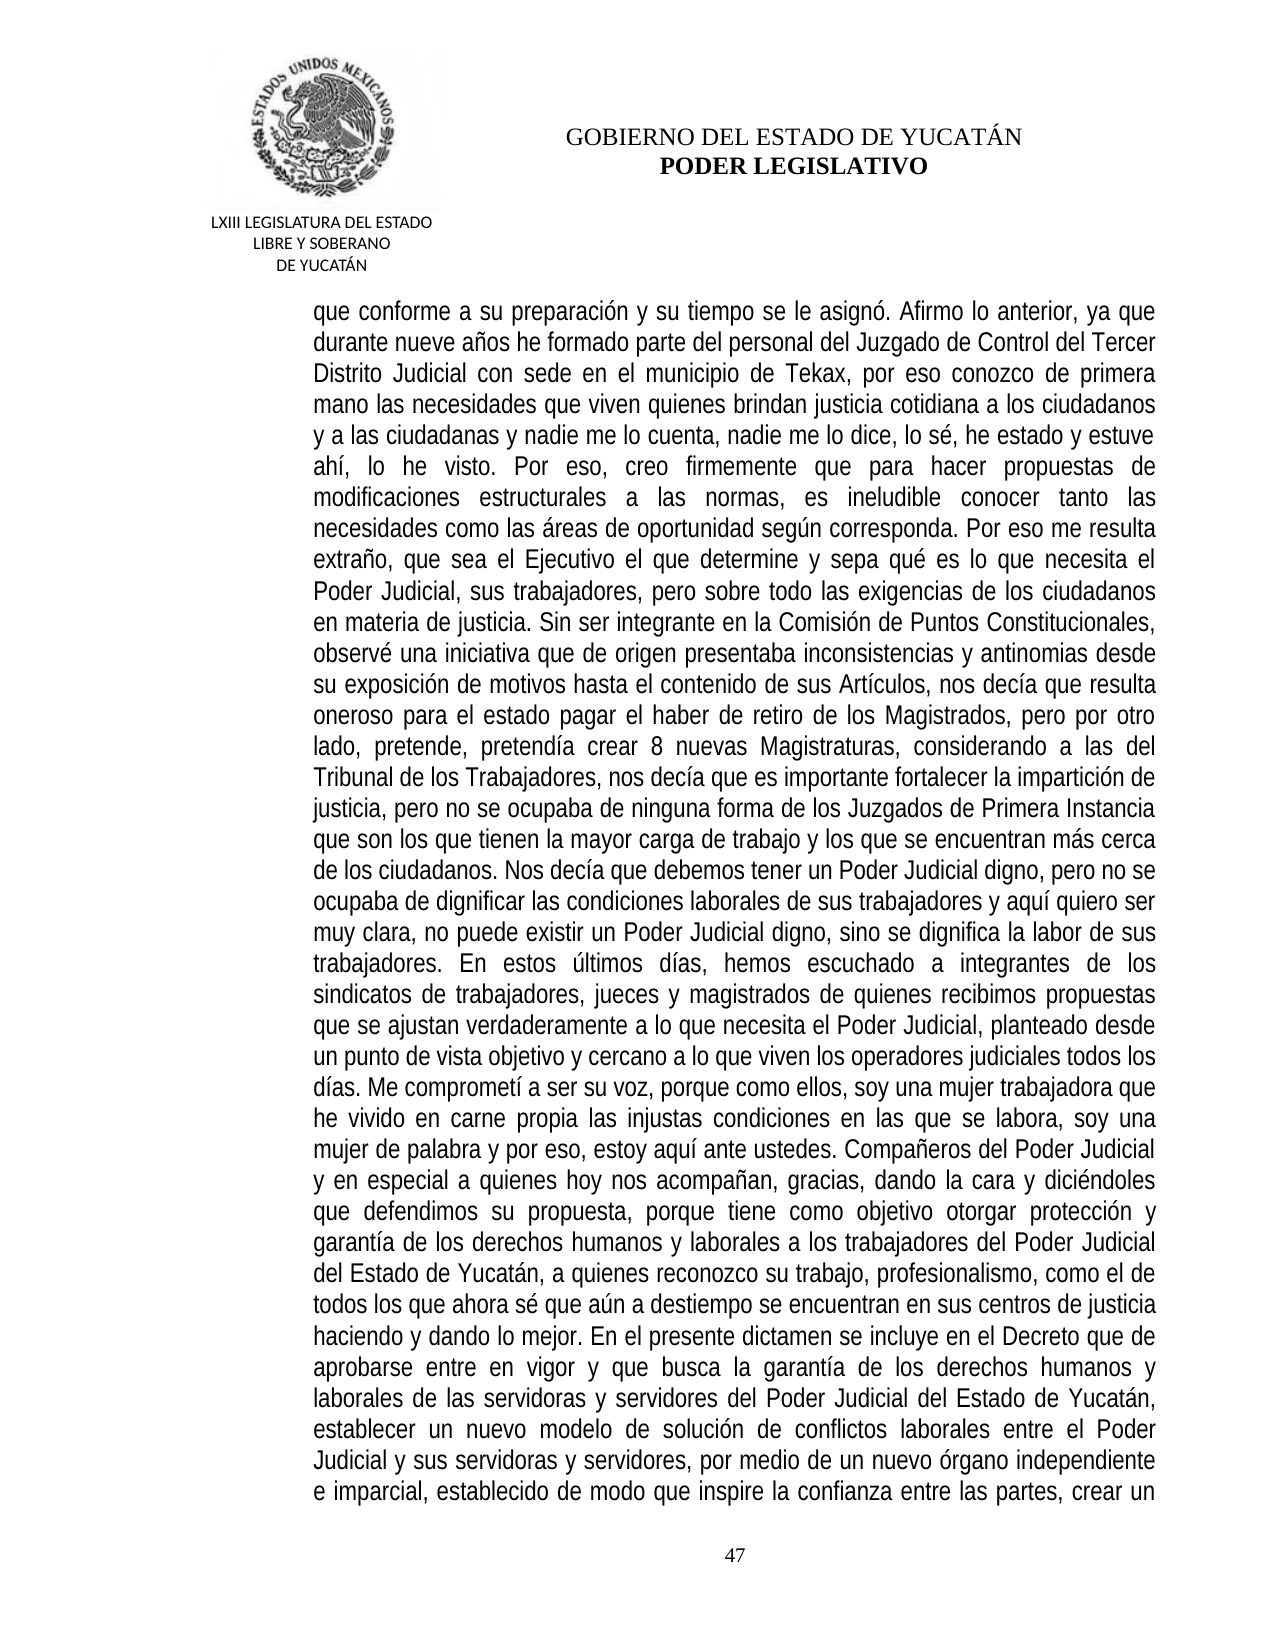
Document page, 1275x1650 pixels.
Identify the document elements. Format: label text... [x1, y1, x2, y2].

picture [206, 50, 443, 211]
